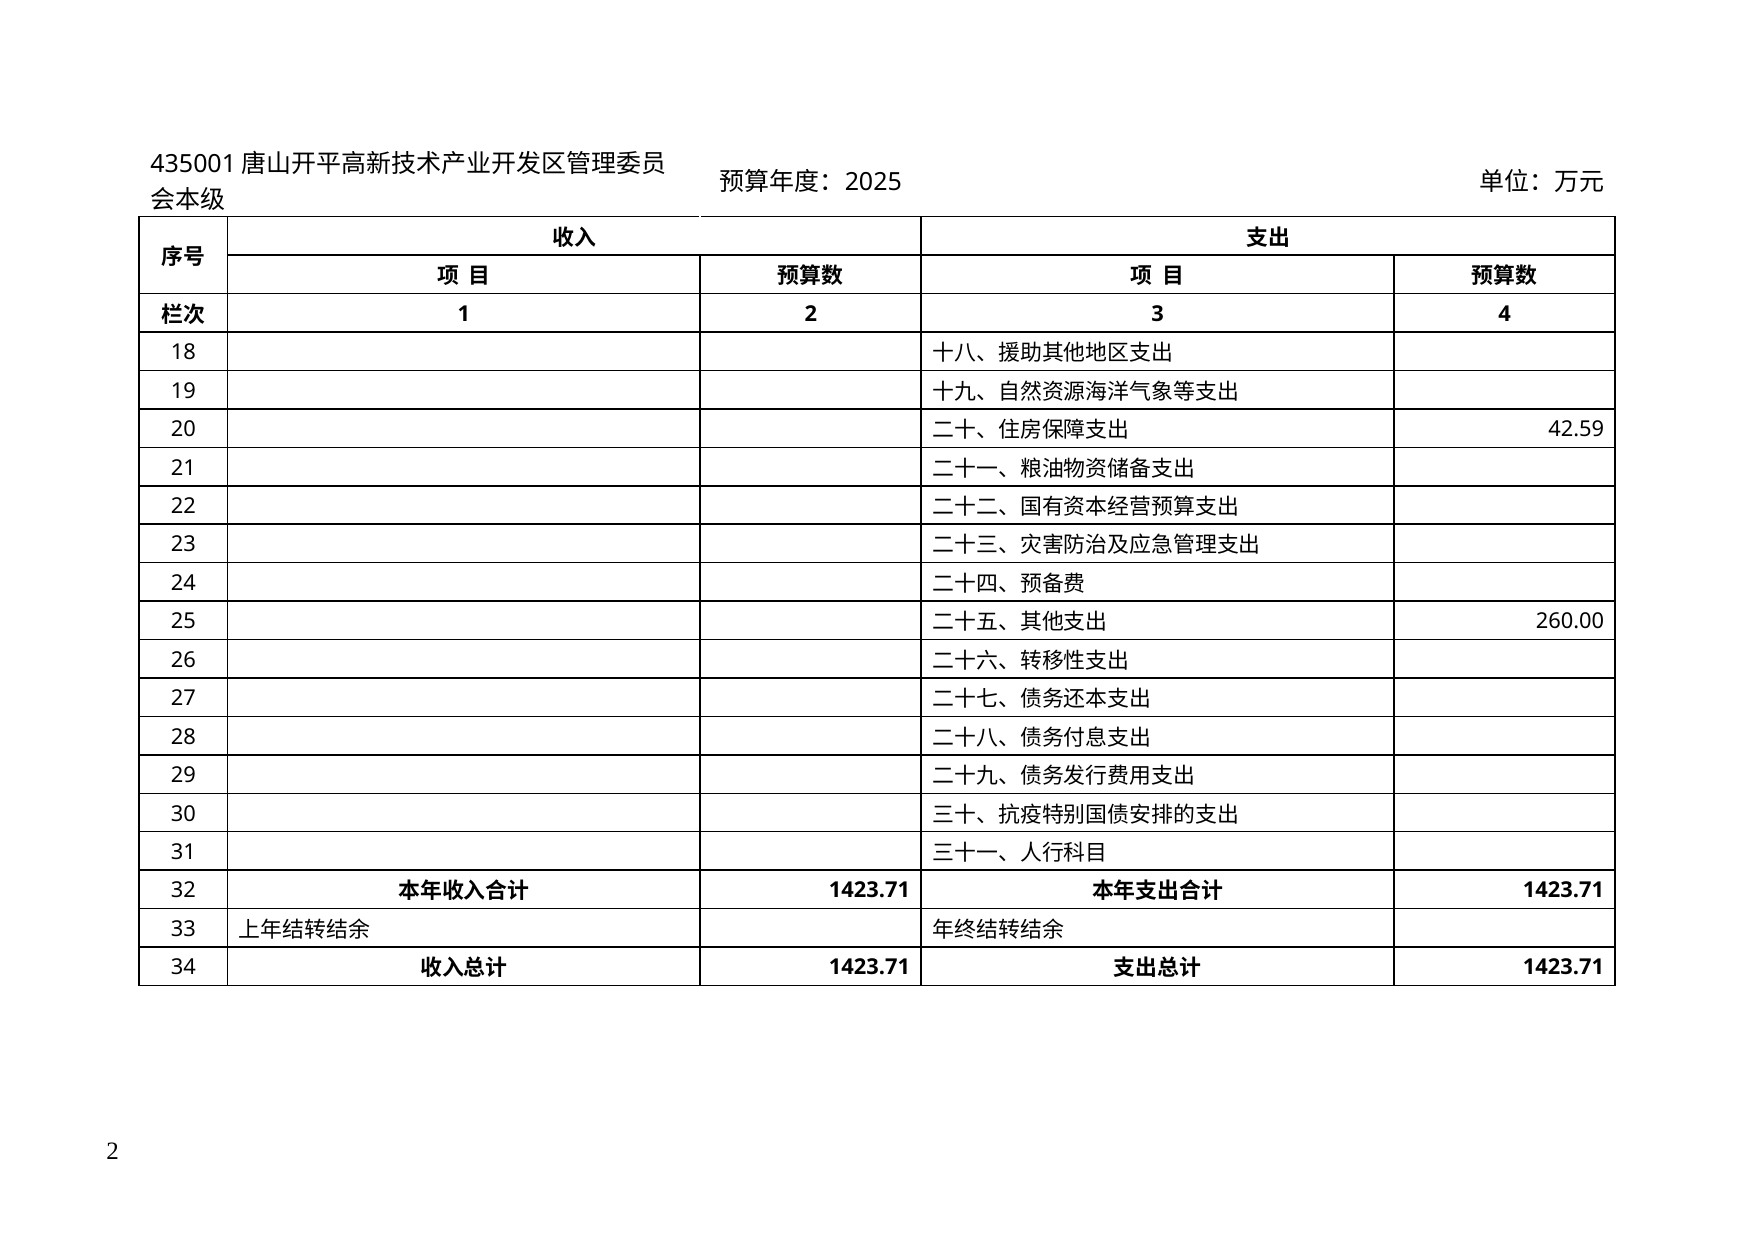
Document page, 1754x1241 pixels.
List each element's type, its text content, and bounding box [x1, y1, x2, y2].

table_cell 1423.71 [701, 871, 920, 908]
table_cell [701, 794, 920, 831]
table_cell [228, 794, 699, 831]
table_cell [1395, 525, 1614, 562]
table_cell 三十一、人行科目 [922, 832, 1393, 869]
table_cell 二十、住房保障支出 [922, 410, 1393, 446]
table_cell [701, 909, 920, 946]
table_cell [1395, 909, 1614, 946]
table_cell 1423.71 [1395, 871, 1614, 908]
table_cell [228, 679, 699, 716]
table_cell [701, 563, 920, 600]
table_cell 1 [228, 294, 699, 331]
table_cell 二十八、债务付息支出 [922, 717, 1393, 754]
table_cell 支出总计 [922, 948, 1393, 984]
table_cell [228, 448, 699, 485]
table_cell [701, 832, 920, 869]
table_cell 23 [140, 525, 227, 562]
table_cell [1395, 563, 1614, 600]
table_cell 20 [140, 410, 227, 446]
table_cell 3 [922, 294, 1393, 331]
table_cell [1395, 487, 1614, 523]
table_cell 本年收入合计 [228, 871, 699, 908]
table_cell 29 [140, 756, 227, 792]
table_cell 本年支出合计 [922, 871, 1393, 908]
table_cell 二十三、灾害防治及应急管理支出 [922, 525, 1393, 562]
table_cell [1395, 756, 1614, 792]
table_cell [701, 371, 920, 408]
table_cell 32 [140, 871, 227, 908]
table_cell [228, 563, 699, 600]
table_cell 1423.71 [701, 948, 920, 984]
table_cell [1395, 448, 1614, 485]
table_cell 22 [140, 487, 227, 523]
table_cell 42.59 [1395, 410, 1614, 446]
table_cell 支出 [922, 217, 1614, 254]
table_cell [701, 640, 920, 677]
table_cell 二十九、债务发行费用支出 [922, 756, 1393, 792]
table_header 单位：万元 [922, 143, 1614, 216]
table_cell 上年结转结余 [228, 909, 699, 946]
table_header 435001唐山开平高新技术产业开发区管理委员会本级 [140, 143, 699, 216]
table_cell [228, 410, 699, 446]
table_cell 26 [140, 640, 227, 677]
table_cell 31 [140, 832, 227, 869]
table_cell 28 [140, 717, 227, 754]
table_cell [701, 756, 920, 792]
table_cell 21 [140, 448, 227, 485]
table_cell [228, 333, 699, 369]
table_cell [228, 371, 699, 408]
table_cell 三十、抗疫特别国债安排的支出 [922, 794, 1393, 831]
table_cell [701, 410, 920, 446]
table_cell 30 [140, 794, 227, 831]
table_cell 33 [140, 909, 227, 946]
table_cell [1395, 371, 1614, 408]
table_cell 二十六、转移性支出 [922, 640, 1393, 677]
table_cell [701, 602, 920, 639]
table_cell [228, 602, 699, 639]
table_cell [701, 448, 920, 485]
table_cell 25 [140, 602, 227, 639]
table_cell 34 [140, 948, 227, 984]
table_cell [701, 487, 920, 523]
table_cell [228, 487, 699, 523]
table_cell 19 [140, 371, 227, 408]
table_cell 24 [140, 563, 227, 600]
table_cell [228, 756, 699, 792]
table_cell 二十七、债务还本支出 [922, 679, 1393, 716]
table_cell [701, 333, 920, 369]
table_cell 1423.71 [1395, 948, 1614, 984]
table_cell [1395, 794, 1614, 831]
table_cell [228, 717, 699, 754]
table_cell [701, 525, 920, 562]
table_cell 预算数 [701, 256, 920, 293]
table_cell 二十一、粮油物资储备支出 [922, 448, 1393, 485]
table_cell [228, 525, 699, 562]
table_cell [1395, 717, 1614, 754]
table_cell 序号 [140, 217, 227, 293]
table_cell 260.00 [1395, 602, 1614, 639]
table_cell 2 [701, 294, 920, 331]
table_cell 年终结转结余 [922, 909, 1393, 946]
table_cell 栏次 [140, 294, 227, 331]
table_cell [701, 679, 920, 716]
table_cell 收入 [228, 217, 920, 254]
table_cell 预算数 [1395, 256, 1614, 293]
table_cell 4 [1395, 294, 1614, 331]
table_cell [228, 832, 699, 869]
table_cell [701, 717, 920, 754]
table_cell [1395, 640, 1614, 677]
table_cell 27 [140, 679, 227, 716]
table_cell [1395, 832, 1614, 869]
table_cell 十八、援助其他地区支出 [922, 333, 1393, 369]
table_cell [228, 640, 699, 677]
table_cell 项 目 [922, 256, 1393, 293]
table_cell 项 目 [228, 256, 699, 293]
table_cell [1395, 679, 1614, 716]
table_cell 二十二、国有资本经营预算支出 [922, 487, 1393, 523]
table_cell 收入总计 [228, 948, 699, 984]
table_cell 二十五、其他支出 [922, 602, 1393, 639]
table_cell 18 [140, 333, 227, 369]
table_cell 二十四、预备费 [922, 563, 1393, 600]
table_cell 十九、自然资源海洋气象等支出 [922, 371, 1393, 408]
table_cell [1395, 333, 1614, 369]
table_header 预算年度：2025 [701, 143, 920, 216]
